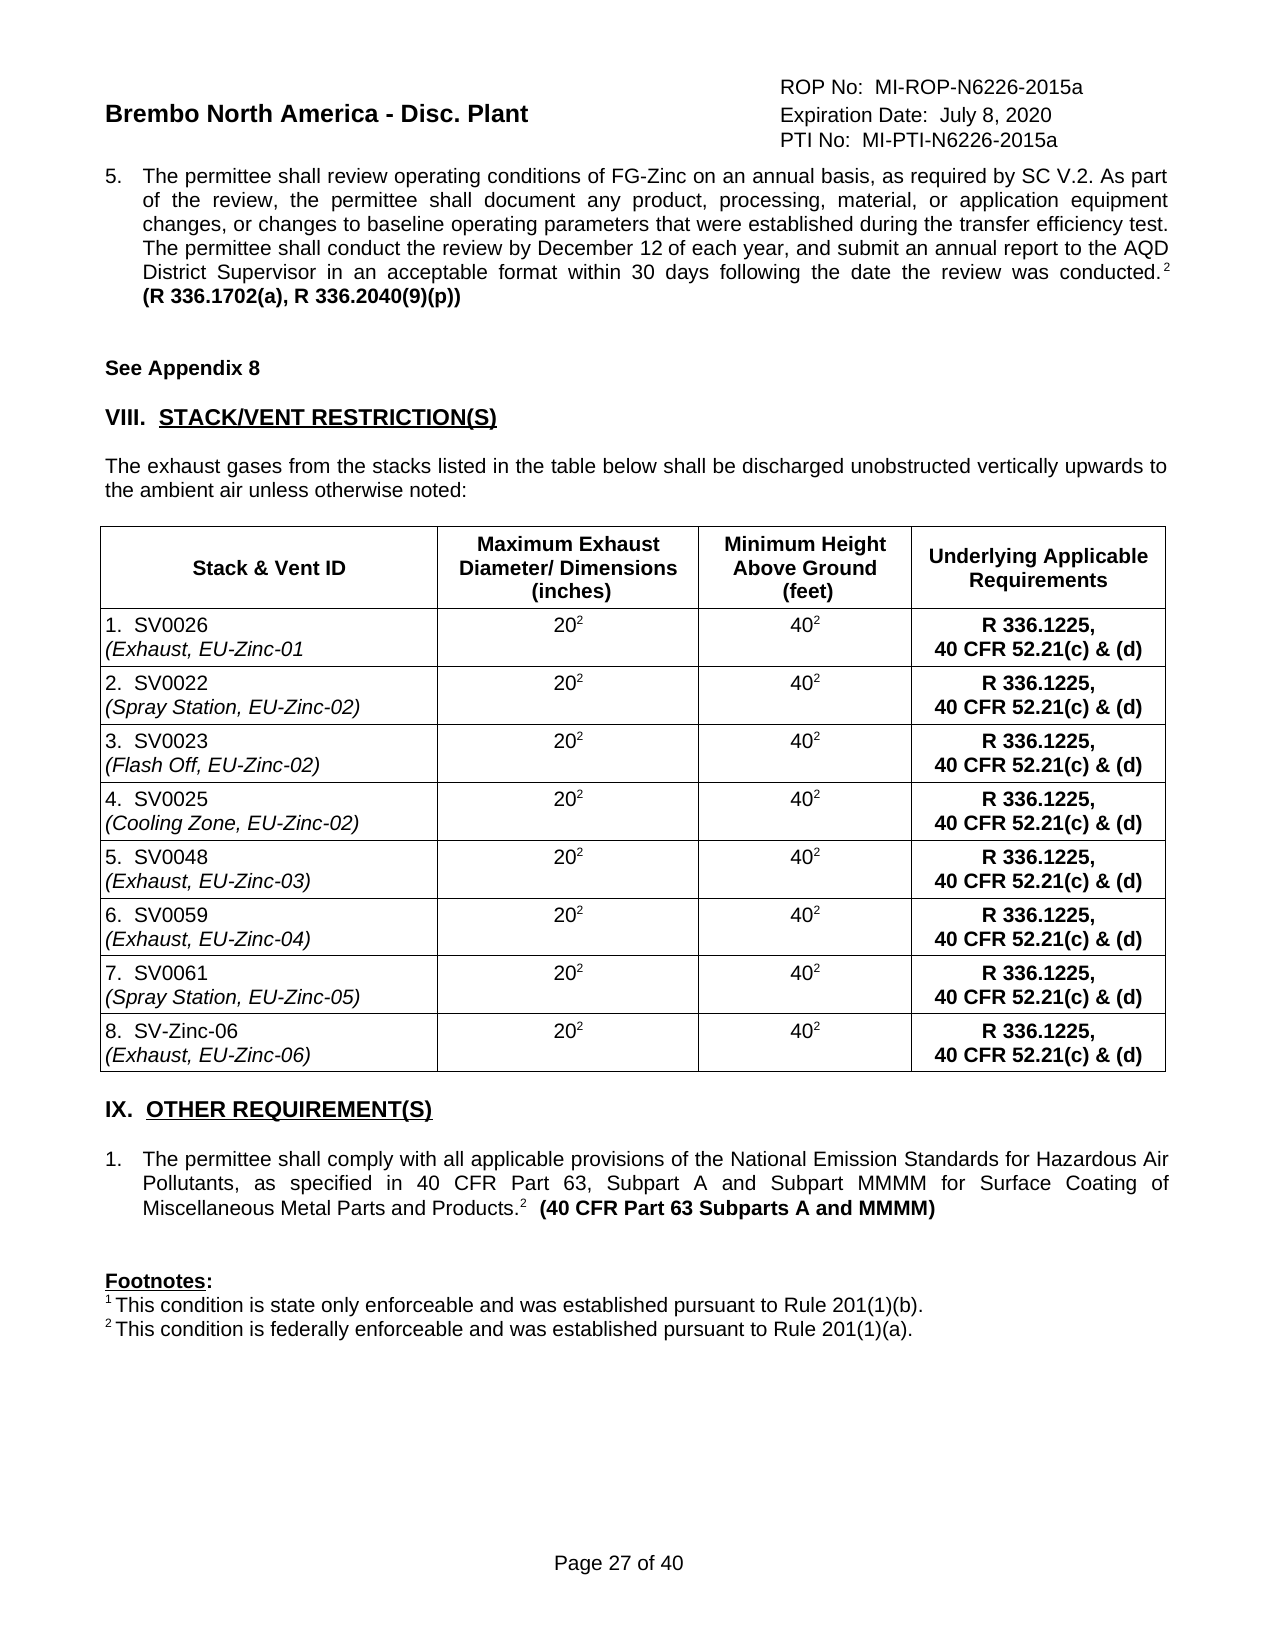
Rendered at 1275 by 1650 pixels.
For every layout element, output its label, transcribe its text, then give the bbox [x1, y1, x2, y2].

table_cell 8. SV-Zinc-06 (Exhaust, EU-Zinc-06) [101, 1014, 437, 1071]
text See Appendix 8 [105, 356, 1170, 380]
text The exhaust gases from the stacks listed in the table below shall be discharged unobstructed vertically upwards to the ambient air unless otherwise noted: [105, 454, 1170, 502]
table_cell 402 [699, 899, 911, 955]
table_header Stack & Vent ID [101, 527, 437, 608]
table_cell R 336.1225, 40 CFR 52.21(c) & (d) [912, 609, 1165, 666]
table_cell R 336.1225, 40 CFR 52.21(c) & (d) [912, 899, 1165, 955]
table_header Maximum Exhaust Diameter/ Dimensions (inches) [438, 527, 698, 608]
table_cell R 336.1225, 40 CFR 52.21(c) & (d) [912, 725, 1165, 782]
table_header Underlying Applicable Requirements [912, 527, 1165, 608]
table_cell 402 [699, 956, 911, 1013]
table_header Minimum Height Above Ground (feet) [699, 527, 911, 608]
table_cell 402 [699, 667, 911, 724]
table_cell 4. SV0025 (Cooling Zone, EU-Zinc-02) [101, 783, 437, 839]
table_cell 202 [438, 609, 698, 666]
text 5. The permittee shall review operating conditions of FG-Zinc on an annual basis, as required by SC V.2. As part of the review, the permittee shall document any product, processing, material, or application equipment changes, or changes to baseline operating parameters that were established during the transfer efficiency test. The permittee shall conduct the review by December 12 of each year, and submit an annual report to the AQD District Supervisor in an acceptable format within 30 days following the date the review was conducted.2 (R 336.1702(a), R 336.2040(9)(p)) [105, 164, 1170, 308]
table_cell R 336.1225, 40 CFR 52.21(c) & (d) [912, 956, 1165, 1013]
table_cell 202 [438, 783, 698, 839]
text 2 This condition is federally enforceable and was established pursuant to Rule 201(1)(a). [105, 1317, 1170, 1341]
table_cell 6. SV0059 (Exhaust, EU-Zinc-04) [101, 899, 437, 955]
table_cell 402 [699, 725, 911, 782]
table_cell 2. SV0022 (Spray Station, EU-Zinc-02) [101, 667, 437, 724]
text Footnotes: [105, 1269, 1170, 1293]
table_cell R 336.1225, 40 CFR 52.21(c) & (d) [912, 783, 1165, 839]
table_cell R 336.1225, 40 CFR 52.21(c) & (d) [912, 667, 1165, 724]
table_cell 202 [438, 956, 698, 1013]
text 1. The permittee shall comply with all applicable provisions of the National Emission Standards for Hazardous Air Pollutants, as specified in 40 CFR Part 63, Subpart A and Subpart MMMM for Surface Coating of Miscellaneous Metal Parts and Products.2 (40 CFR Part 63 Subparts A and MMMM) [105, 1146, 1170, 1221]
table_cell 402 [699, 1014, 911, 1071]
text 1 This condition is state only enforceable and was established pursuant to Rule 201(1)(b). [105, 1293, 1170, 1317]
table_cell R 336.1225, 40 CFR 52.21(c) & (d) [912, 1014, 1165, 1071]
table_cell 402 [699, 841, 911, 897]
table_cell 202 [438, 899, 698, 955]
text VIII. STACK/VENT RESTRICTION(S) [105, 404, 1170, 430]
table_cell R 336.1225, 40 CFR 52.21(c) & (d) [912, 841, 1165, 897]
table_cell 402 [699, 609, 911, 666]
table_cell 202 [438, 1014, 698, 1071]
table_cell 202 [438, 667, 698, 724]
table_cell 202 [438, 841, 698, 897]
table_cell 3. SV0023 (Flash Off, EU-Zinc-02) [101, 725, 437, 782]
table_cell 402 [699, 783, 911, 839]
table_cell 202 [438, 725, 698, 782]
text IX. OTHER REQUIREMENT(S) [105, 1096, 1170, 1122]
table_cell 1. SV0026 (Exhaust, EU-Zinc-01 [101, 609, 437, 666]
table_cell 5. SV0048 (Exhaust, EU-Zinc-03) [101, 841, 437, 897]
table_cell 7. SV0061 (Spray Station, EU-Zinc-05) [101, 956, 437, 1013]
